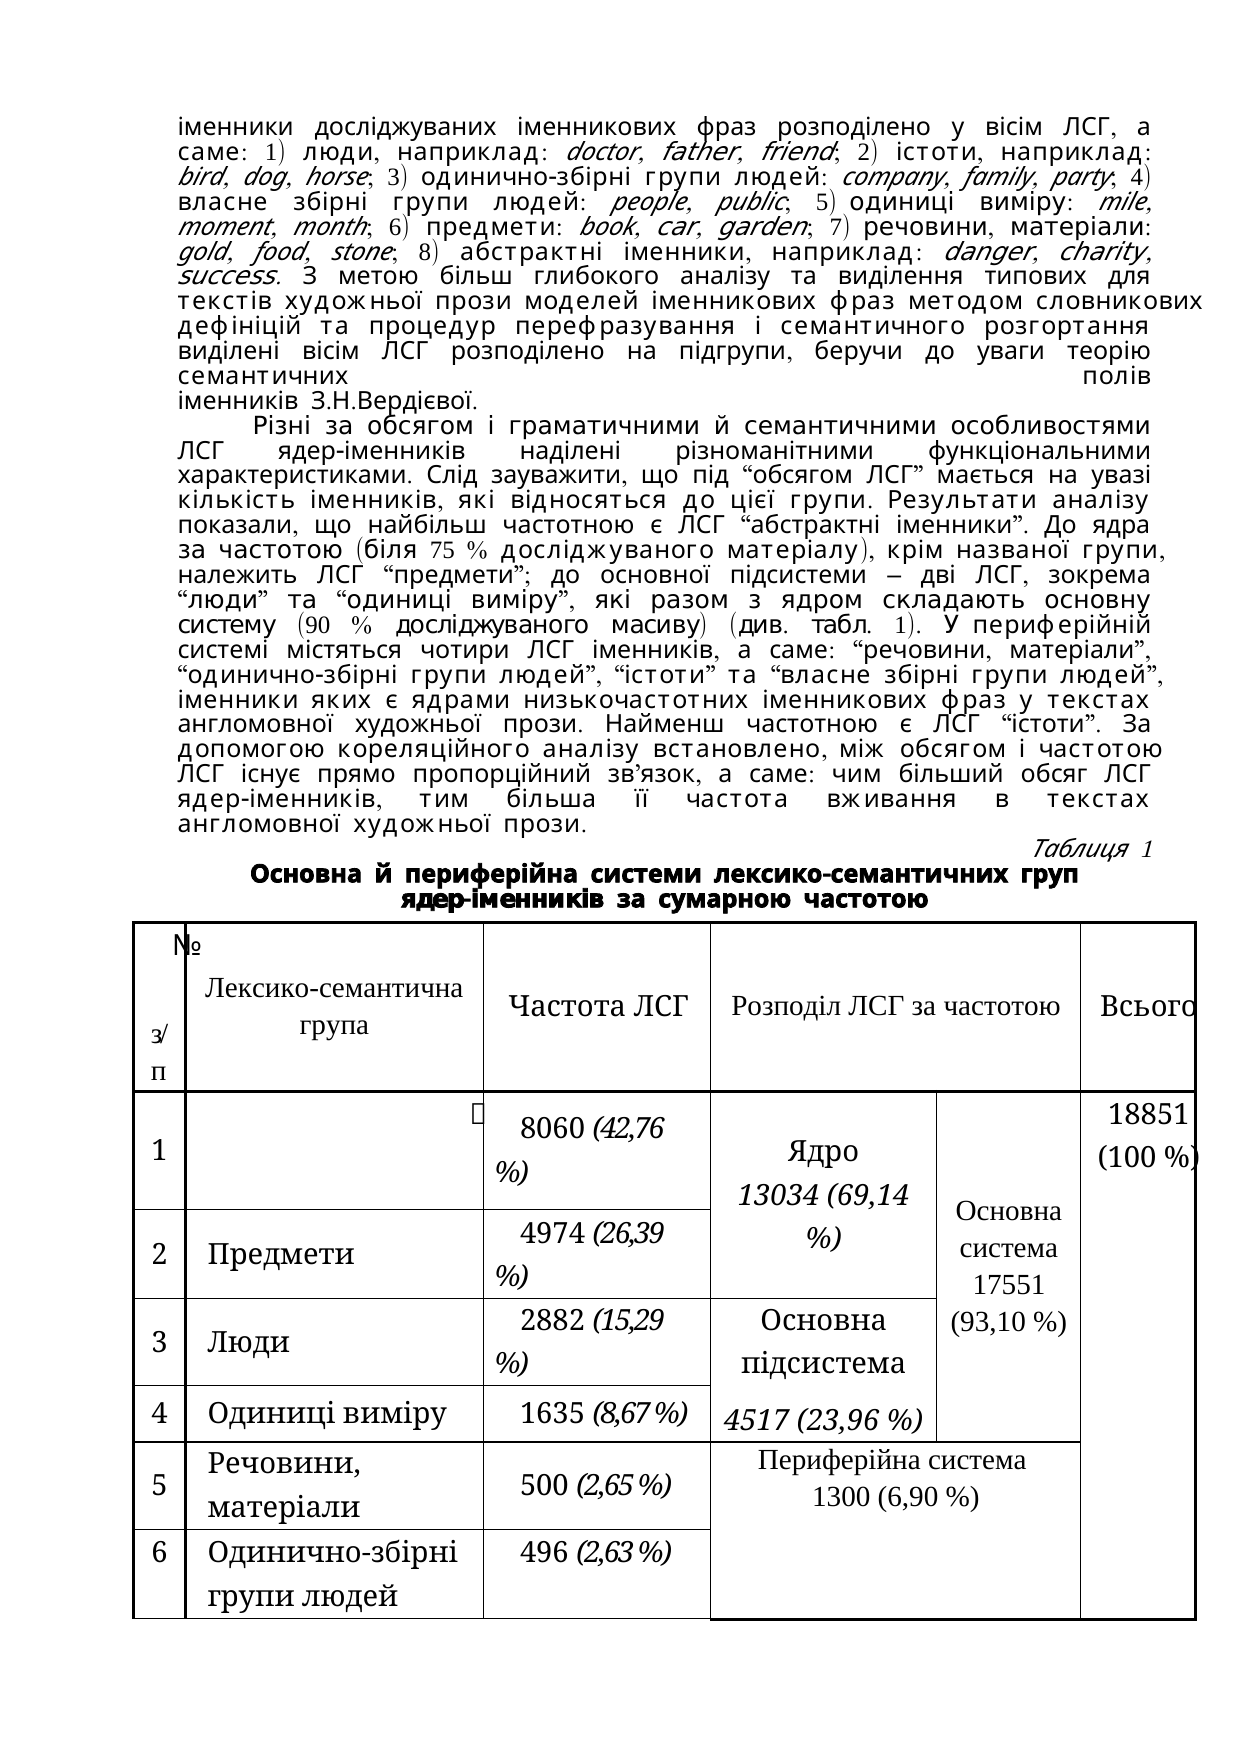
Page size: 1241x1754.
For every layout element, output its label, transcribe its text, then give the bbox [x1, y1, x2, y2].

table_cell 2882 (15,29 %) [484, 1299, 710, 1385]
table_cell 6 [135, 1530, 184, 1618]
table_cell Абстрактні іменники [187, 1093, 483, 1209]
table_header Лексико-семантична група [187, 924, 483, 1090]
table_cell Люди [187, 1299, 483, 1385]
table_cell 8060 (42,76 %) [484, 1093, 710, 1209]
table_cell 500 (2,65 %) [484, 1443, 710, 1528]
table_cell Речовини, матеріали [187, 1443, 483, 1528]
table_cell Основна система 17551 (93,10 %) [937, 1093, 1080, 1441]
table_cell 3 [135, 1299, 184, 1385]
table_cell Одиниці виміру [187, 1386, 483, 1441]
table_header № з/п [135, 924, 184, 1090]
table_cell Предмети [187, 1210, 483, 1298]
table_cell 4974 (26,39 %) [484, 1210, 710, 1298]
table_cell 18851 (100 %) [1081, 1093, 1194, 1618]
text Різні за обсягом і граматичними й семантичними особливостями ЛСГ ядер-іменників наділені різноманітними функціональними характеристиками. Слід зауважити, що під “обсягом ЛСГ” мається на увазі кількість іменників, які відносяться до цієї групи. Результати аналізу показали, що найбільш частотною є ЛСГ “абстрактні іменники”. До ядра за частотою (біля 75 % досліджуваного матеріалу), крім названої групи, належить ЛСГ “предмети”; до основної підсистеми – дві ЛСГ, зокрема “люди” та “одиниці виміру”, які разом з ядром складають основну систему (90 % досліджуваного масиву) (див. табл. 1). У периферійній системі містяться чотири ЛСГ іменників, а саме: “речовини, матеріали”, “одинично-збірні групи людей”, “істоти” та “власне збірні групи людей”, іменники яких є ядрами низькочастотних іменникових фраз у текстах англомовної художньої прози. Найменш частотною є ЛСГ “істоти”. За допомогою кореляційного аналізу встановлено, між обсягом і частотою ЛСГ існує прямо пропорційний зв’язок, а саме: чим більший обсяг ЛСГ ядер-іменників, тим більша її частота вживання в текстах англомовної художньої прози. [177, 417, 1152, 838]
table_cell 1635 (8,67 %) [484, 1386, 710, 1441]
table_header Всього [1081, 924, 1194, 1090]
table_cell 1 [135, 1093, 184, 1209]
table_cell 5 [135, 1443, 184, 1528]
table_cell Одинично-збірні групи людей [187, 1530, 483, 1618]
table_cell Периферійна система 1300 (6,90 %) [711, 1443, 1080, 1618]
table_cell 496 (2,63 %) [484, 1530, 710, 1618]
table_cell Основна підсистема 4517 (23,96 %) [711, 1299, 936, 1441]
table_cell Ядро 13034 (69,14 %) [711, 1093, 936, 1298]
table_cell 4 [135, 1386, 184, 1441]
table_cell 2 [135, 1210, 184, 1298]
table_header Розподіл ЛСГ за частотою [711, 924, 1080, 1090]
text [177, 118, 1152, 415]
table_header Частота ЛСГ [484, 924, 710, 1090]
text Основна й периферійна системи лексико-семантичних груп ядер-іменників за сумарною частотою [177, 865, 1152, 913]
text Таблиця 1 [177, 840, 1152, 863]
